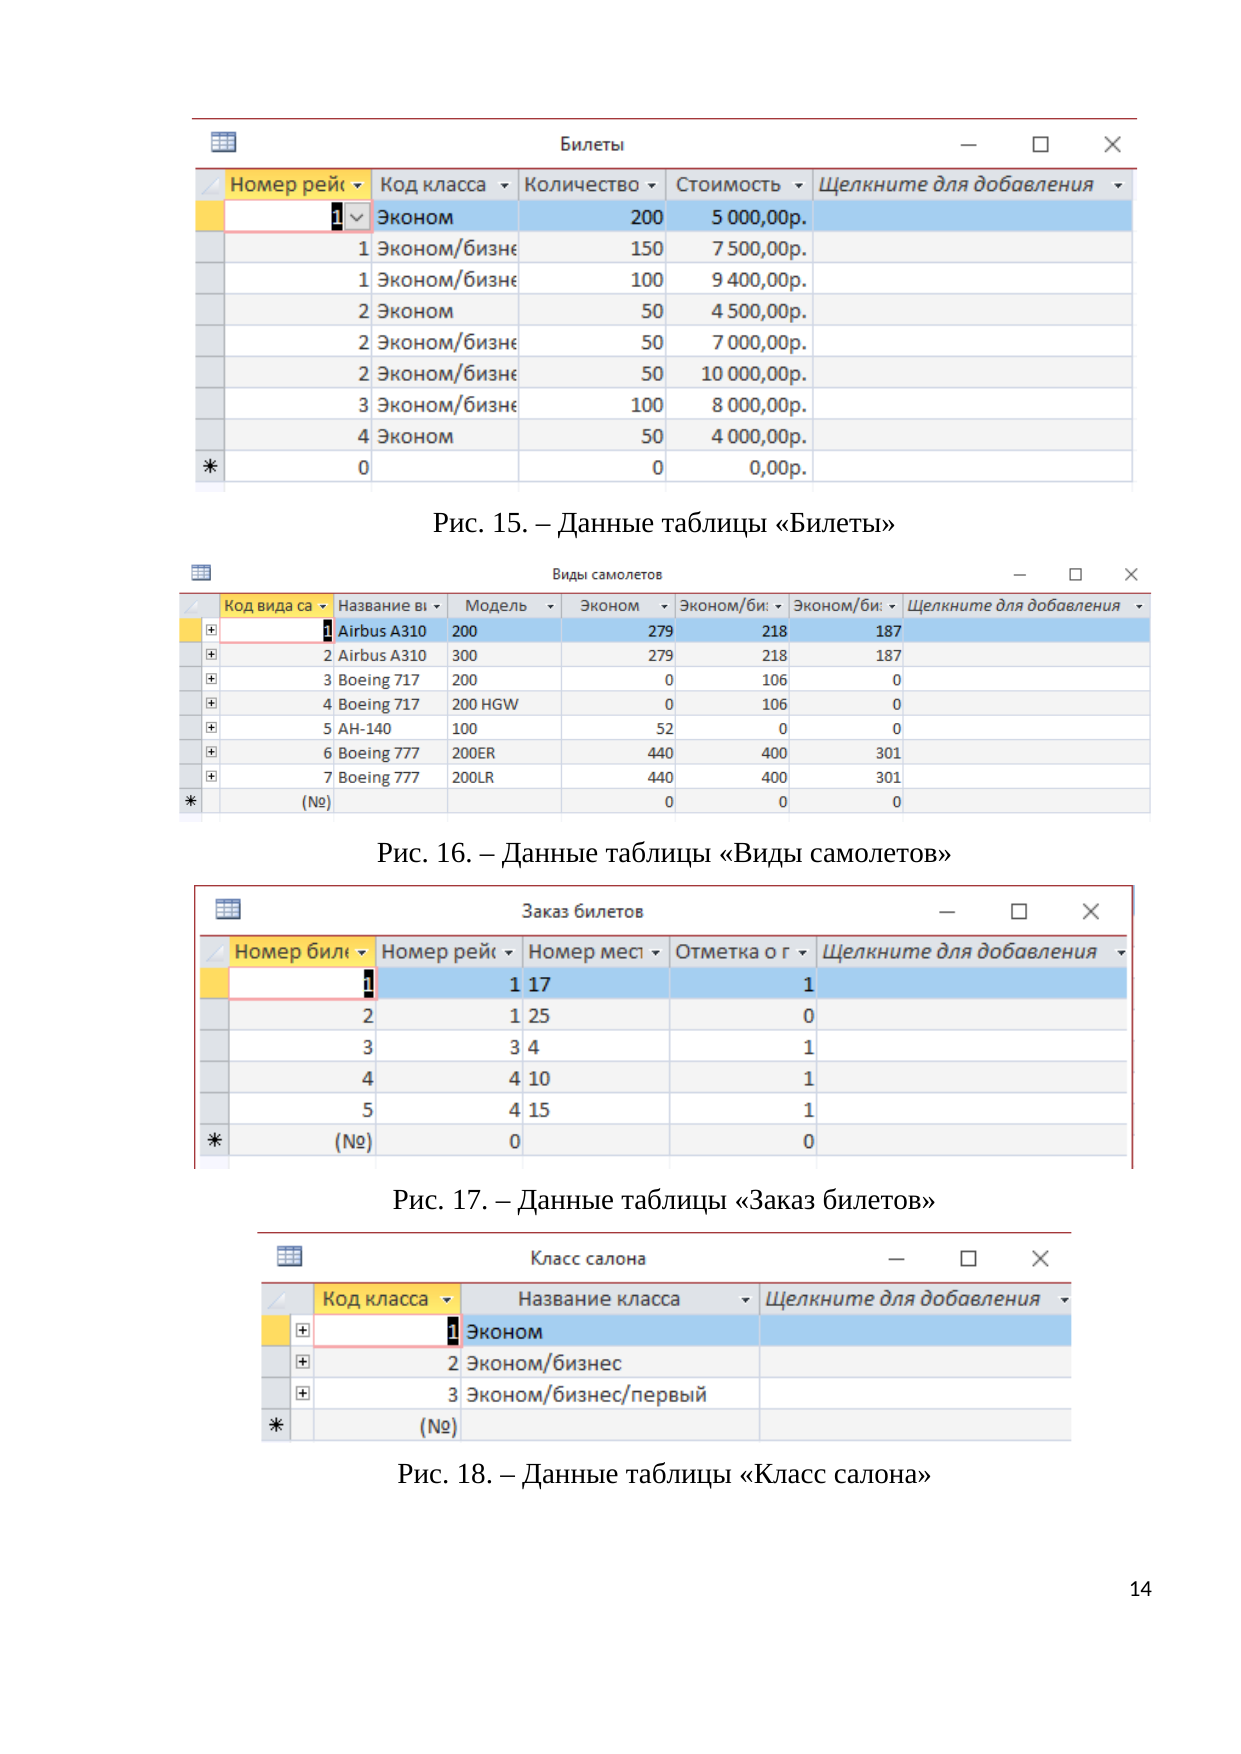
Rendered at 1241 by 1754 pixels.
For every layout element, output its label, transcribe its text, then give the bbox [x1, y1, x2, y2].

text Рис. 18. – Данные таблицы «Класс салона» [177, 1456, 1152, 1490]
picture [177, 555, 1152, 822]
text Рис. 17. – Данные таблицы «Заказ билетов» [177, 1182, 1152, 1216]
picture [191, 118, 1138, 492]
picture [194, 885, 1135, 1169]
picture [257, 1232, 1072, 1443]
text Рис. 16. – Данные таблицы «Виды самолетов» [177, 835, 1152, 869]
text Рис. 15. – Данные таблицы «Билеты» [177, 506, 1152, 539]
